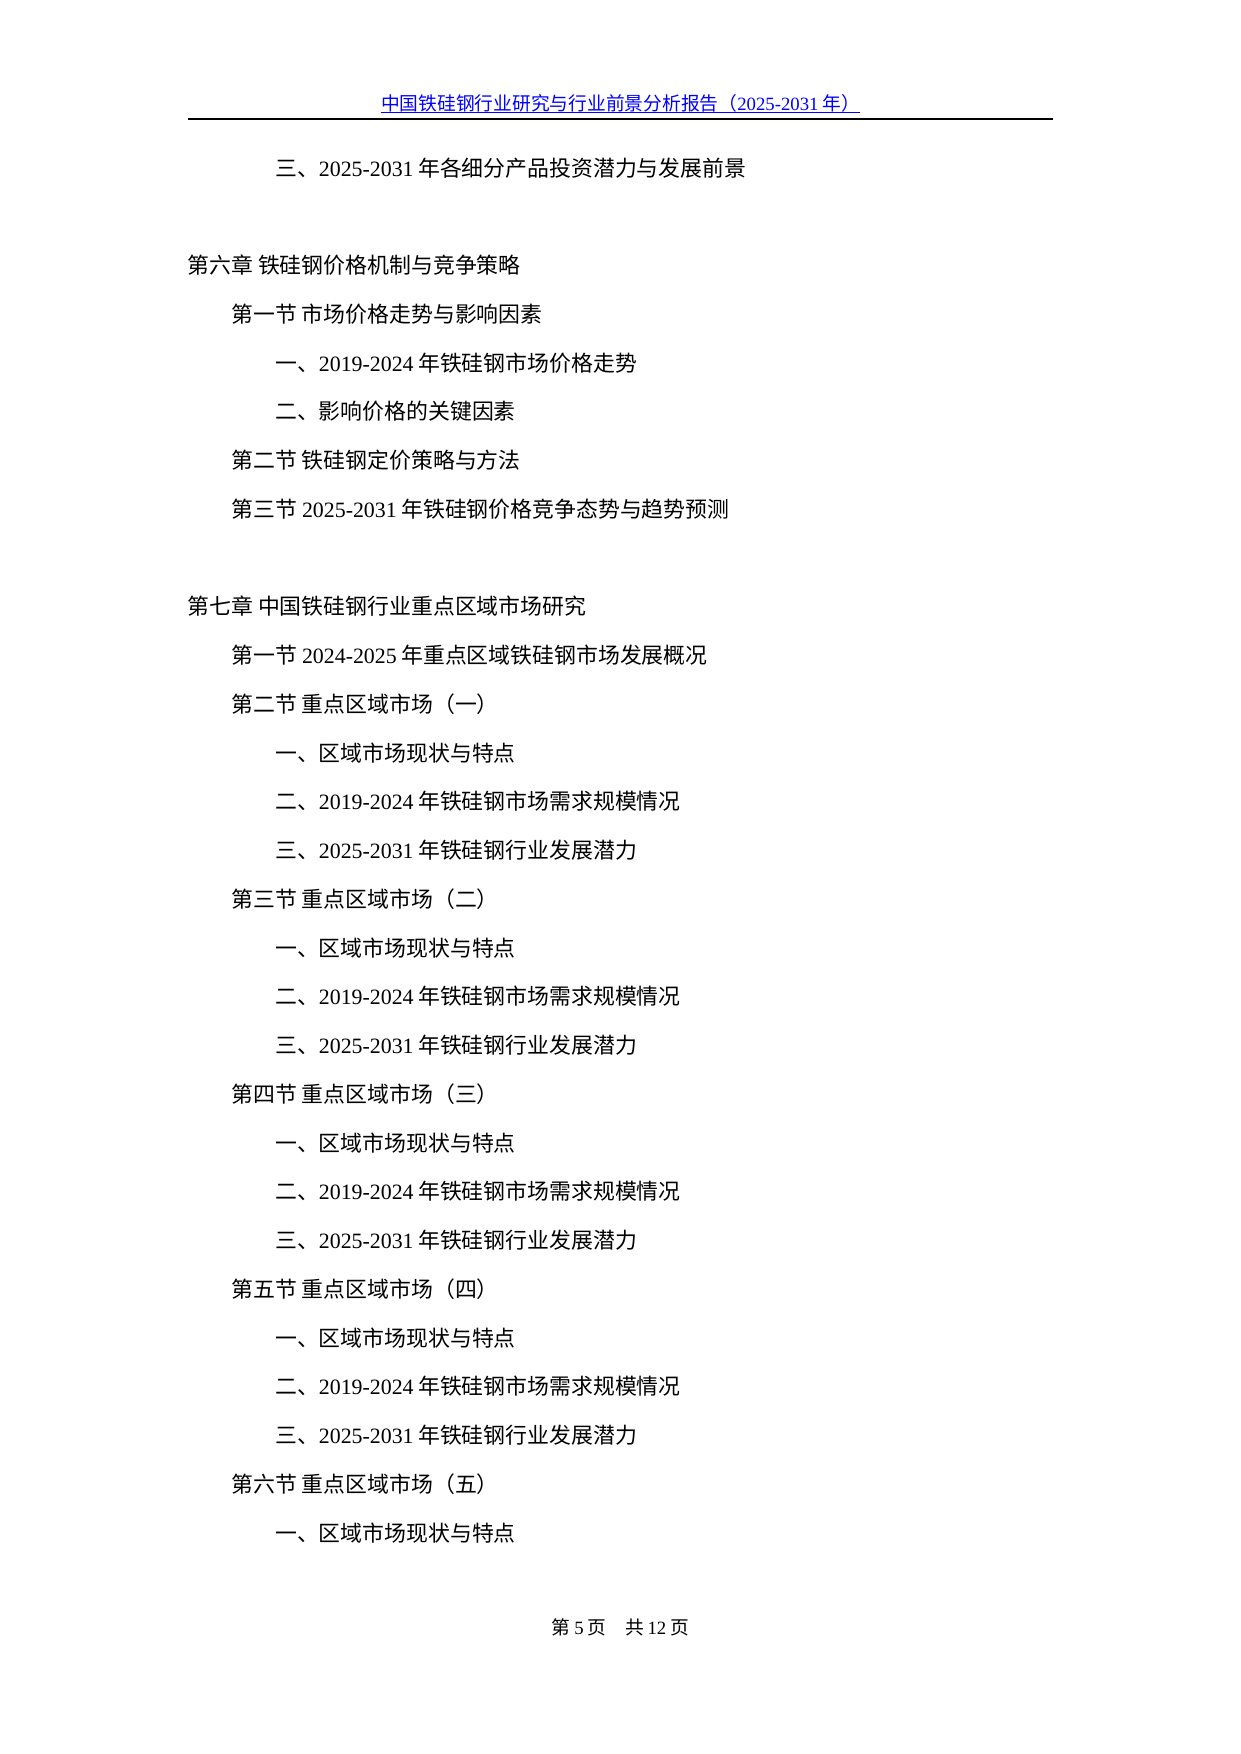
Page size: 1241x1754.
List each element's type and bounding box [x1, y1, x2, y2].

text [187, 150, 1053, 1548]
